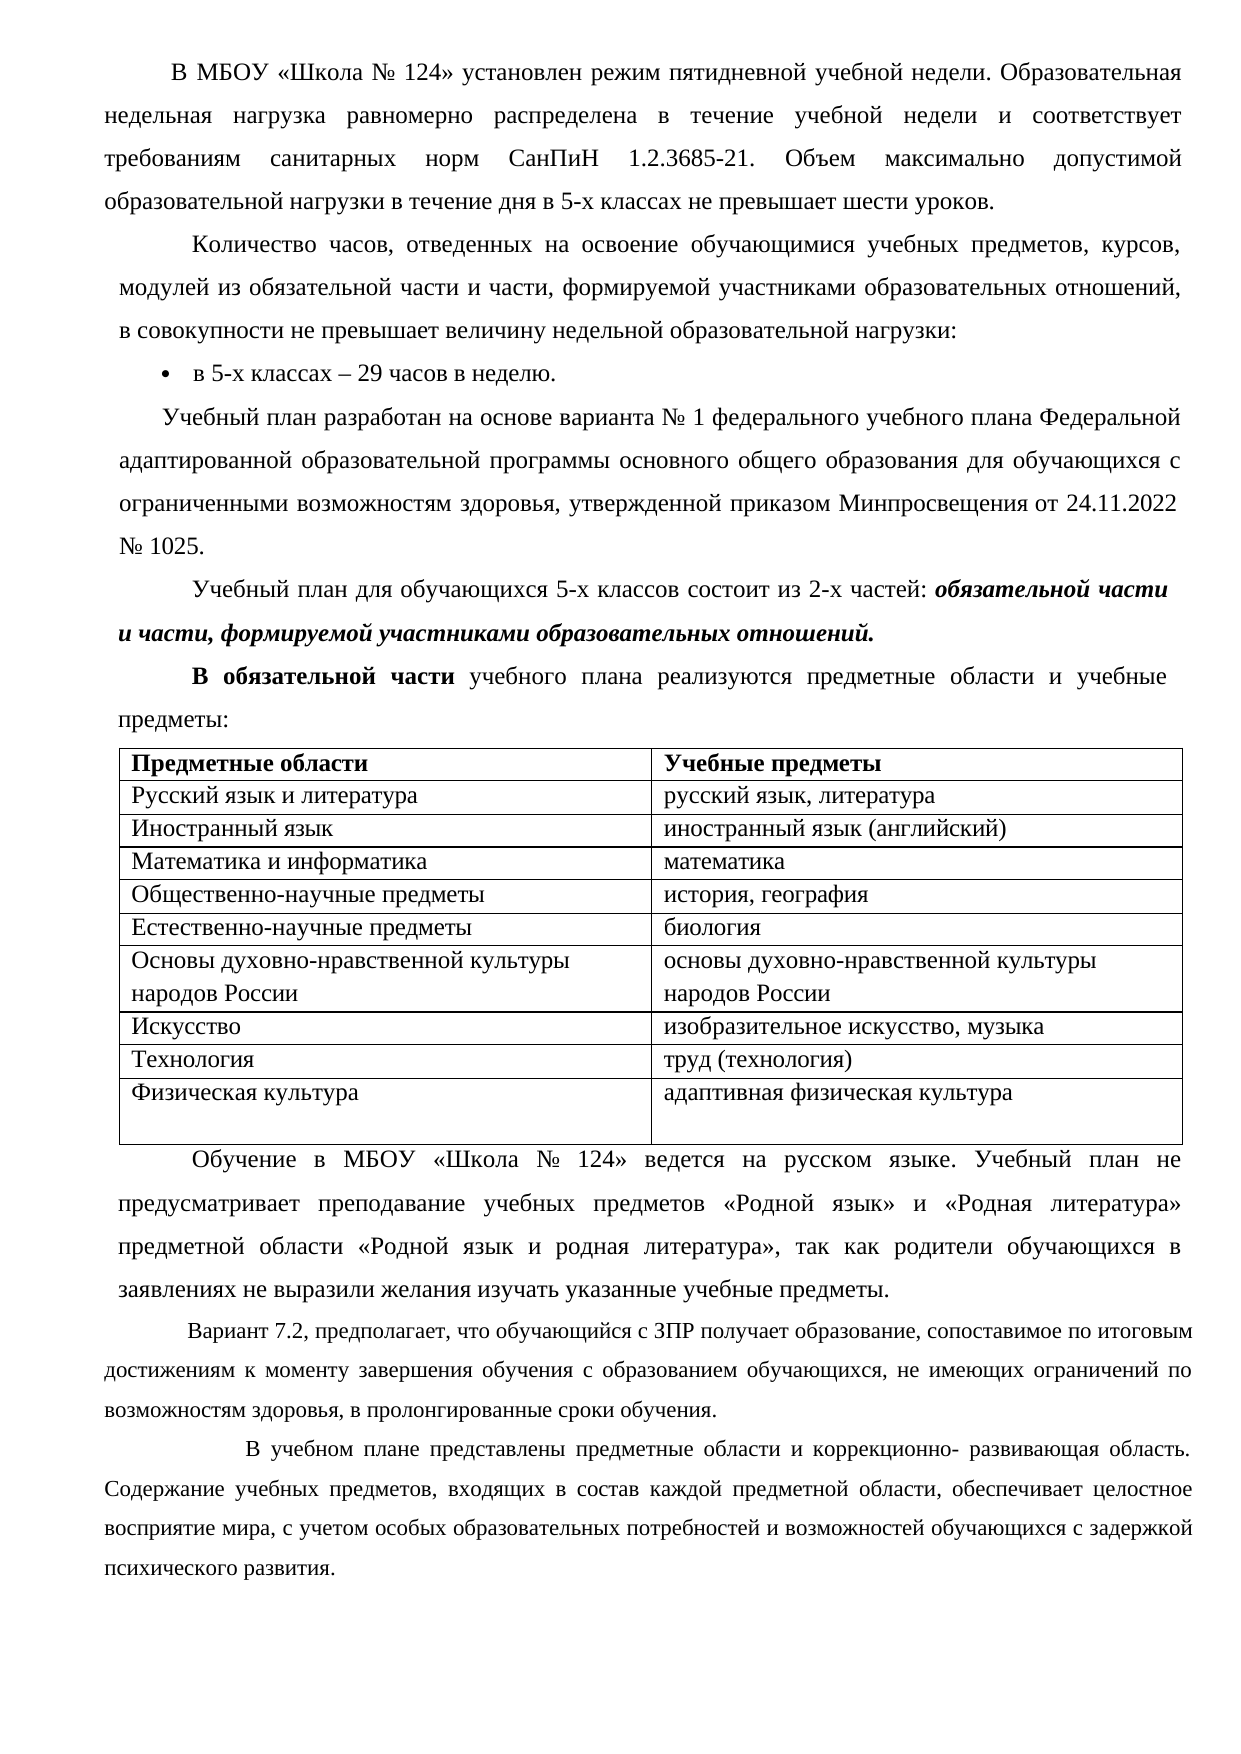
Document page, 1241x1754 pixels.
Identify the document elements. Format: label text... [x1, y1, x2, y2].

table_cell история, география [652, 880, 1182, 912]
table_cell Физическая культура [120, 1079, 651, 1143]
text Учебный план для обучающихся 5-х классов состоит из 2-х частей: обязательной части и части, формируемой участниками образовательных отношений. [118, 574, 1171, 647]
text В обязательной части учебного плана реализуются предметные области и учебные предметы: [118, 661, 1167, 733]
table_cell русский язык, литература [652, 781, 1182, 813]
table_cell Технология [120, 1045, 651, 1077]
table_header Предметные области [120, 749, 651, 780]
table_cell Искусство [120, 1013, 651, 1044]
text Количество часов, отведенных на освоение обучающимися учебных предметов, курсов, модулей из обязательной части и части, формируемой участниками образовательных отношений, в совокупности не превышает величину недельной образовательной нагрузки: [119, 229, 1181, 344]
table_cell изобразительное искусство, музыка [652, 1013, 1182, 1044]
table_cell Основы духовно-нравственной культуры народов России [120, 946, 651, 1011]
table_header Учебные предметы [652, 749, 1182, 780]
table_cell математика [652, 848, 1182, 879]
text Обучение в МБОУ «Школа № 124» ведется на русском языке. Учебный план не предусматривает преподавание учебных предметов «Родной язык» и «Родная литература» предметной области «Родной язык и родная литература», так как родители обучающихся в заявлениях не выразили желания изучать указанные учебные предметы. [118, 1144, 1182, 1303]
table_cell биология [652, 914, 1182, 945]
table_cell Иностранный язык [120, 815, 651, 846]
text Вариант 7.2, предполагает, что обучающийся с ЗПР получает образование, сопоставимое по итоговым достижениям к моменту завершения обучения с образованием обучающихся, не имеющих ограничений по возможностям здоровья, в пролонгированные сроки обучения. [104, 1317, 1194, 1422]
list в 5-х классах – 29 часов в неделю. [162, 359, 1194, 387]
text № 1025. [119, 531, 1194, 560]
table_cell Естественно-научные предметы [120, 914, 651, 945]
text Учебный план разработан на основе варианта № 1 федерального учебного плана Федеральной адаптированной образовательной программы основного общего образования для обучающихся с ограниченными возможностям здоровья, утвержденной приказом Минпросвещения от 24.11.2022 [119, 402, 1182, 517]
table_cell труд (технология) [652, 1045, 1182, 1077]
table_cell иностранный язык (английский) [652, 815, 1182, 846]
text В учебном плане представлены предметные области и коррекционно- развивающая область. Содержание учебных предметов, входящих в состав каждой предметной области, обеспечивает целостное восприятие мира, с учетом особых образовательных потребностей и возможностей обучающихся с задержкой психического развития. [104, 1435, 1194, 1580]
table_cell основы духовно-нравственной культуры народов России [652, 946, 1182, 1011]
table_cell Математика и информатика [120, 848, 651, 879]
table_cell адаптивная физическая культура [652, 1079, 1182, 1143]
table_cell Общественно-научные предметы [120, 880, 651, 912]
text В МБОУ «Школа № 124» установлен режим пятидневной учебной недели. Образовательная недельная нагрузка равномерно распределена в течение учебной недели и соответствует требованиям санитарных норм СанПиН 1.2.3685-21. Объем максимально допустимой образовательной нагрузки в течение дня в 5-х классах не превышает шести уроков. [104, 57, 1182, 215]
table_cell Русский язык и литература [120, 781, 651, 813]
